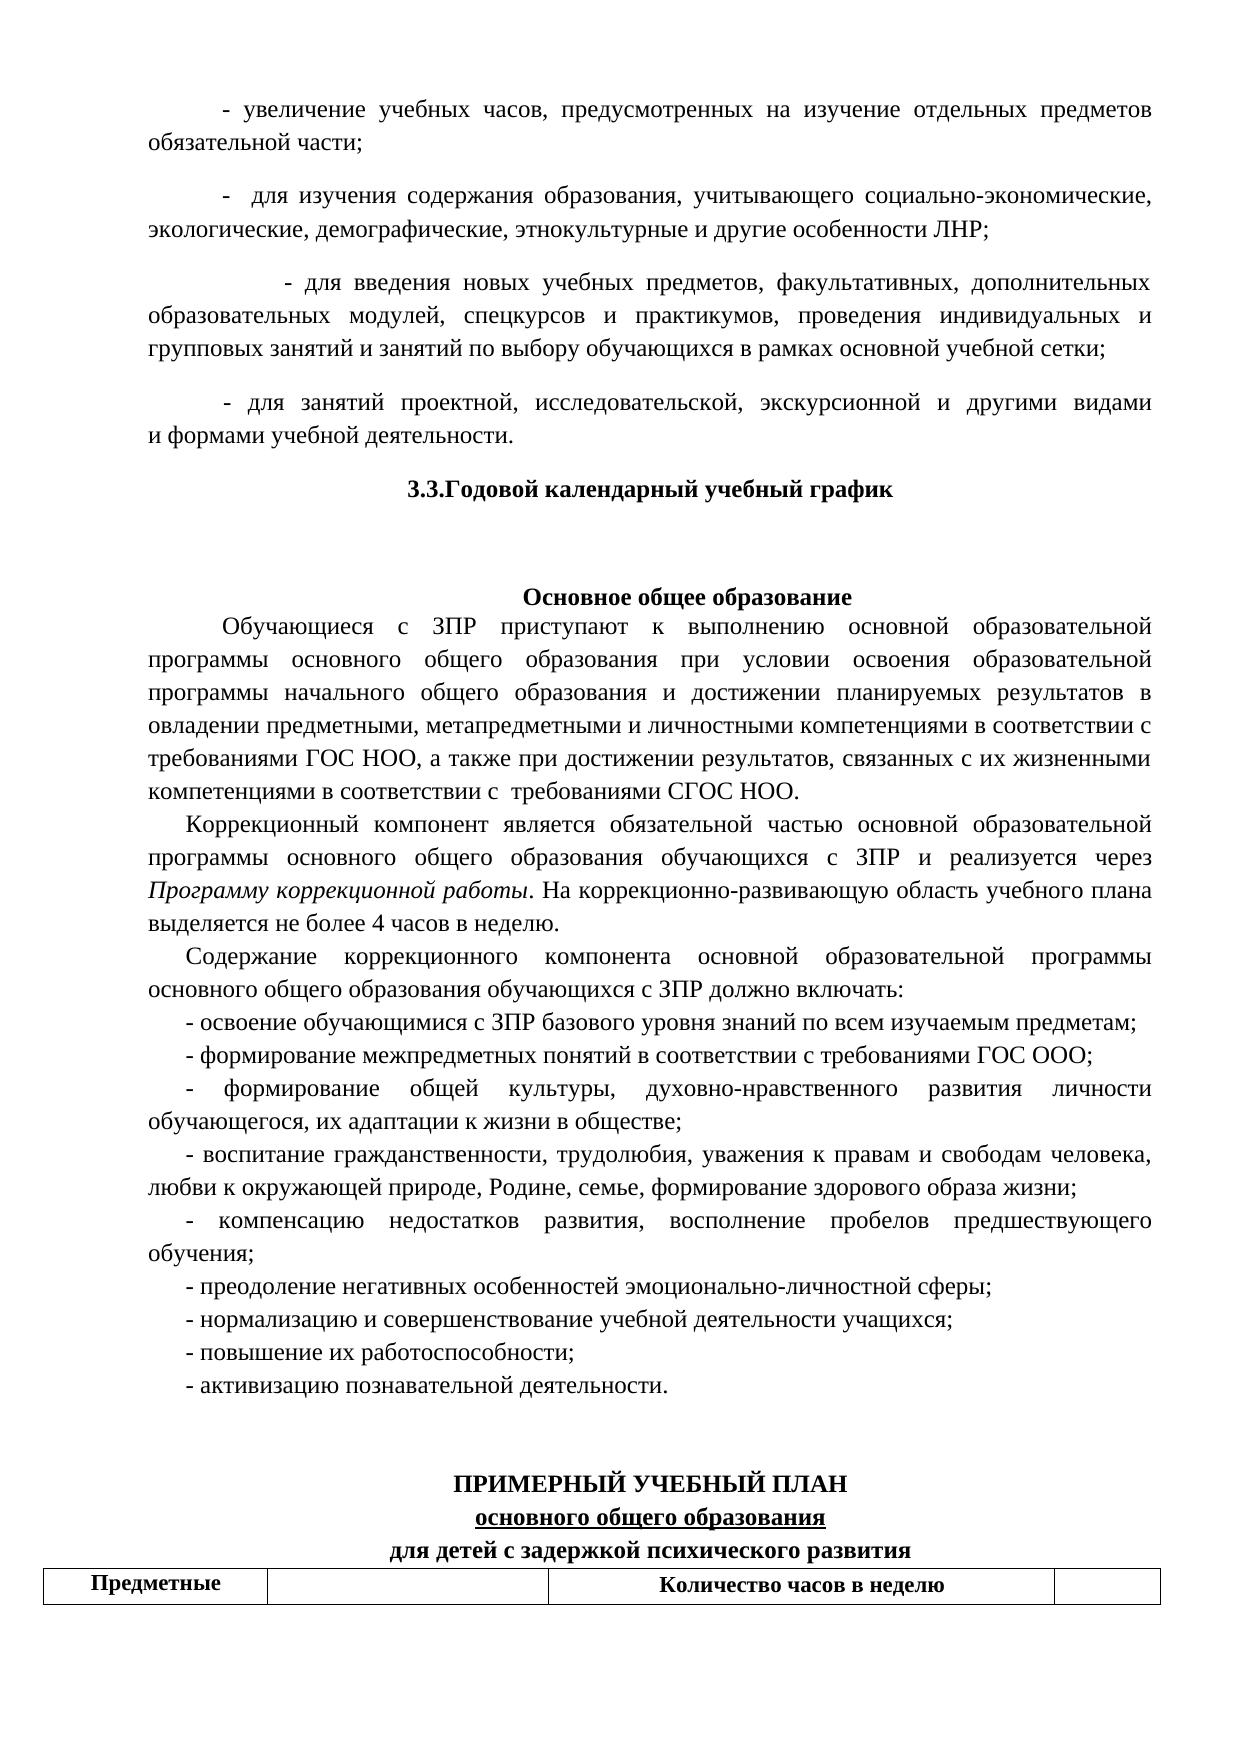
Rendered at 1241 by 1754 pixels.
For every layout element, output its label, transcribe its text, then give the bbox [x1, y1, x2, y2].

text ПРИМЕРНЫЙ УЧЕБНЫЙ ПЛАН [148, 1469, 1153, 1498]
text Обучающиеся с ЗПР приступают к выполнению основной образовательной программы основного общего образования при условии освоения образовательной программы начального общего образования и достижении планируемых результатов в овладении предметными, метапредметными и личностными компетенциями в соответствии с требованиями ГОС НОО, а также при достижении результатов, связанных с их жизненными компетенциями в соответствии с требованиями СГОС НОО. [148, 611, 1153, 804]
text Коррекционный компонент является обязательной частью основной образовательной программы основного общего образования обучающихся с ЗПР и реализуется через Программу коррекционной работы. На коррекционно-развивающую область учебного плана выделяется не более 4 часов в неделю. [148, 809, 1153, 937]
text основного общего образования [148, 1502, 1153, 1531]
text Содержание коррекционного компонента основной образовательной программы основного общего образования обучающихся с ЗПР должно включать: [148, 941, 1153, 1003]
text - увеличение учебных часов, предусмотренных на изучение отдельных предметов обязательной части; [148, 94, 1153, 156]
text - повышение их работоспособности; [148, 1337, 1153, 1366]
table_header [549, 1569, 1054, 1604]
text - нормализацию и совершенствование учебной деятельности учащихся; [148, 1304, 1153, 1333]
text - воспитание гражданственности, трудолюбия, уважения к правам и свободам человека, любви к окружающей природе, Родине, семье, формирование здорового образа жизни; [148, 1139, 1153, 1201]
text - преодоление негативных особенностей эмоционально-личностной сферы; [148, 1271, 1153, 1300]
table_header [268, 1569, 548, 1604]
text - освоение обучающимися с ЗПР базового уровня знаний по всем изучаемым предметам; [148, 1007, 1153, 1036]
text - формирование общей культуры, духовно-нравственного развития личности обучающегося, их адаптации к жизни в обществе; [148, 1073, 1153, 1135]
text - формирование межпредметных понятий в соответствии с требованиями ГОС ООО; [148, 1040, 1153, 1069]
text - для введения новых учебных предметов, факультативных, дополнительных образовательных модулей, спецкурсов и практикумов, проведения индивидуальных и групповых занятий и занятий по выбору обучающихся в рамках основной учебной сетки; [148, 267, 1153, 362]
text - компенсацию недостатков развития, восполнение пробелов предшествующего обучения; [148, 1205, 1153, 1267]
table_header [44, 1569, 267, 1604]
text для детей с задержкой психического развития [148, 1535, 1153, 1564]
text - для занятий проектной, исследовательской, экскурсионной и другими видами и формами учебной деятельности. [148, 387, 1153, 449]
text Основное общее образование [148, 582, 1153, 611]
text 3.3.Годовой календарный учебный график [148, 474, 1153, 503]
text - для изучения содержания образования, учитывающего социально-экономические, экологические, демографические, этнокультурные и другие особенности ЛНР; [148, 181, 1153, 242]
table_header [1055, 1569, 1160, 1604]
text - активизацию познавательной деятельности. [148, 1370, 1153, 1399]
